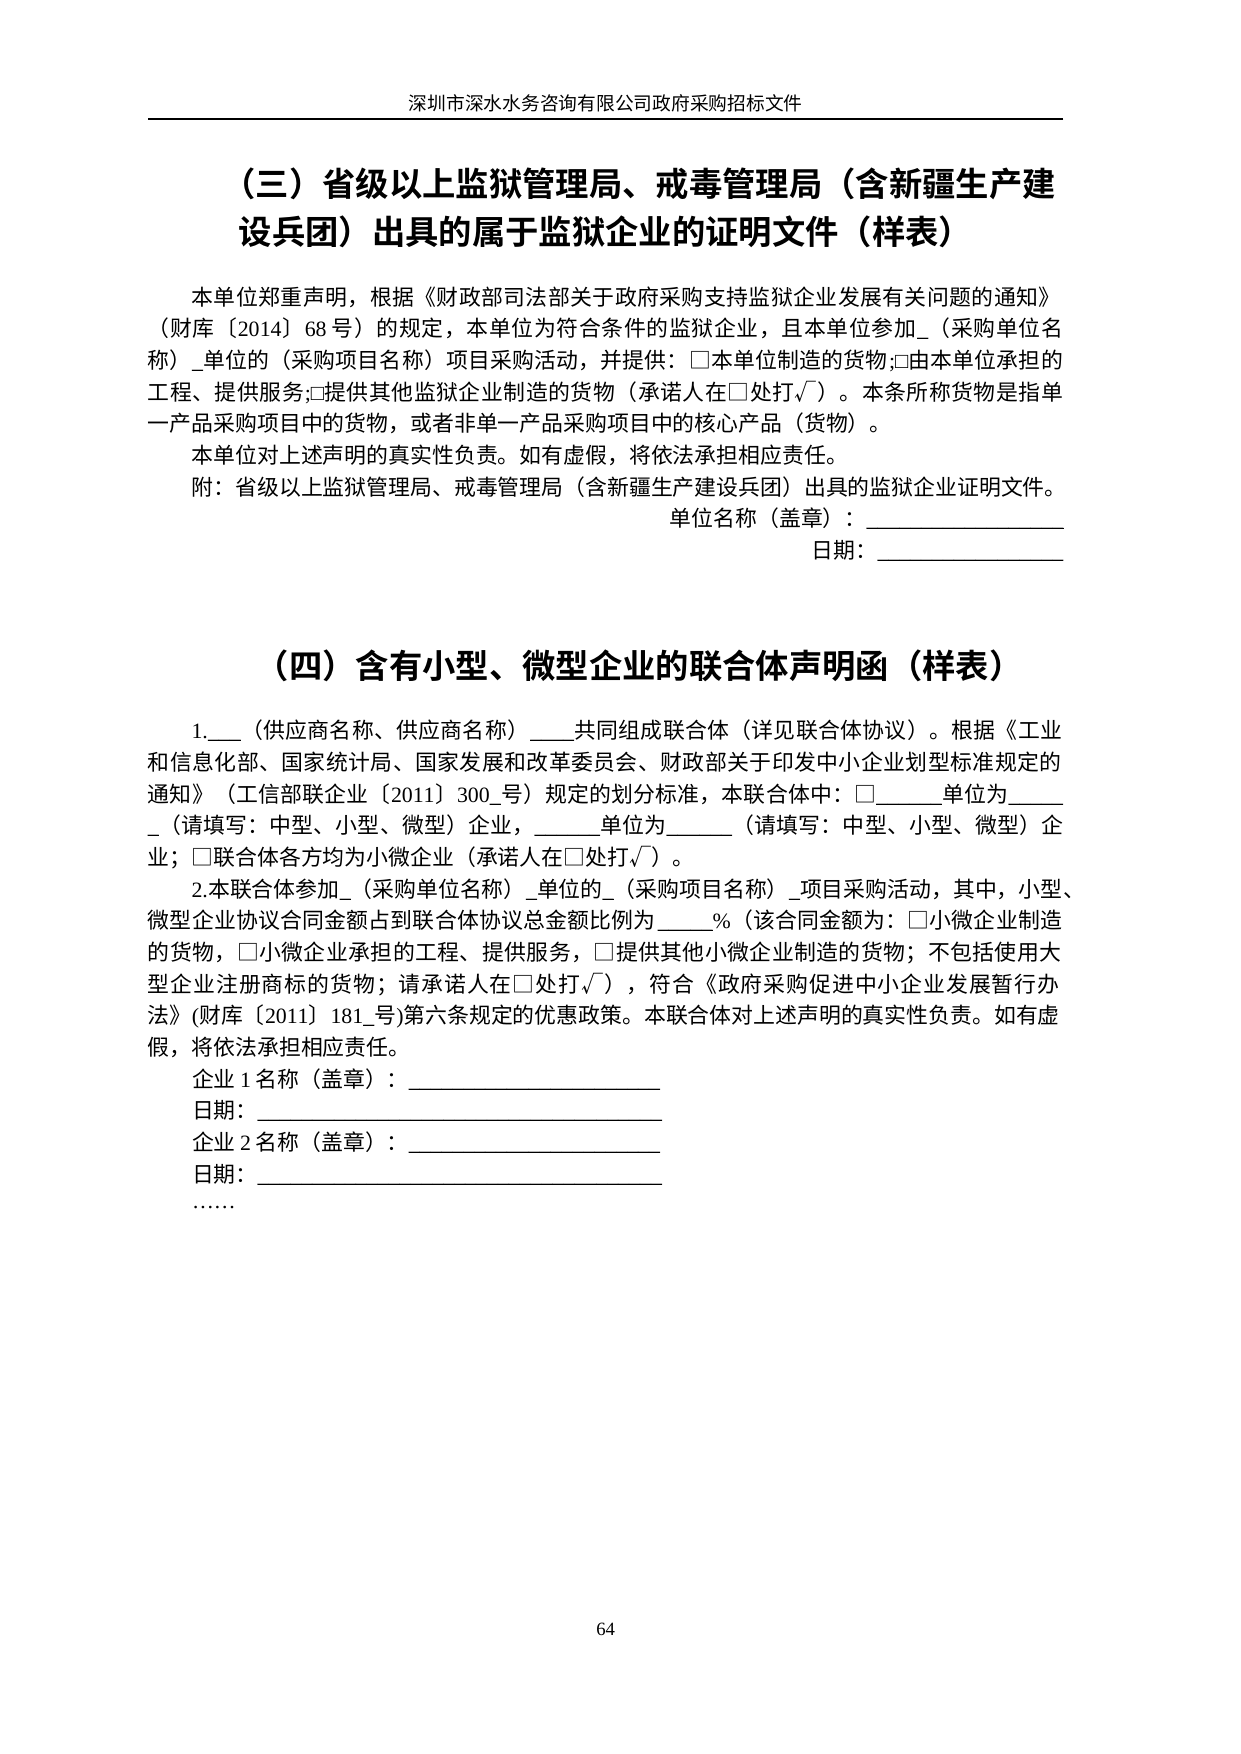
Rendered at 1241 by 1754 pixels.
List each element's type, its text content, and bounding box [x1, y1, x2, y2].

text 附：省级以上监狱管理局、戒毒管理局（含新疆生产建设兵团）出具的监狱企业证明文件。 [148, 469, 1063, 501]
text （三）省级以上监狱管理局、戒毒管理局（含新疆生产建设兵团）出具的属于监狱企业的证明文件（样表） [148, 158, 1063, 254]
text 日期：_____________________________________ [192, 1157, 1063, 1188]
text 1.___（供应商名称、供应商名称）____共同组成联合体（详见联合体协议）。根据《工业和信息化部、国家统计局、国家发展和改革委员会、财政部关于印发中小企业划型标准规定的通知》（工信部联企业〔2011〕300_号）规定的划分标准，本联合体中：□______单位为______（请填写：中型、小型、微型）企业，______单位为______（请填写：中型、小型、微型）企业；□联合体各方均为小微企业（承诺人在□处打√）。 [148, 713, 1063, 872]
text 2.本联合体参加_（采购单位名称）_单位的_（采购项目名称）_项目采购活动，其中，小型、微型企业协议合同金额占到联合体协议总金额比例为_____%（该合同金额为：□小微企业制造的货物，□小微企业承担的工程、提供服务，□提供其他小微企业制造的货物；不包括使用大型企业注册商标的货物；请承诺人在□处打√），符合《政府采购促进中小企业发展暂行办法》(财库〔2011〕181_号)第六条规定的优惠政策。本联合体对上述声明的真实性负责。如有虚假，将依法承担相应责任。 [148, 872, 1063, 1062]
text 日期：_____________________________________ [192, 1093, 1063, 1125]
text 本单位对上述声明的真实性负责。如有虚假，将依法承担相应责任。 [148, 438, 1063, 469]
text 日期：_________________ [148, 533, 1063, 564]
text （四）含有小型、微型企业的联合体声明函（样表） [148, 640, 1063, 688]
text 本单位郑重声明，根据《财政部司法部关于政府采购支持监狱企业发展有关问题的通知》（财库〔2014〕68号）的规定，本单位为符合条件的监狱企业，且本单位参加_（采购单位名称）_单位的（采购项目名称）项目采购活动，并提供：□本单位制造的货物;□由本单位承担的工程、提供服务;□提供其他监狱企业制造的货物（承诺人在□处打√）。本条所称货物是指单一产品采购项目中的货物，或者非单一产品采购项目中的核心产品（货物）。 [148, 279, 1063, 438]
text 单位名称（盖章）：__________________ [148, 501, 1063, 533]
text 企业1名称（盖章）：_______________________ [192, 1062, 1063, 1093]
text …… [192, 1188, 1063, 1214]
text 企业2名称（盖章）：_______________________ [192, 1125, 1063, 1157]
